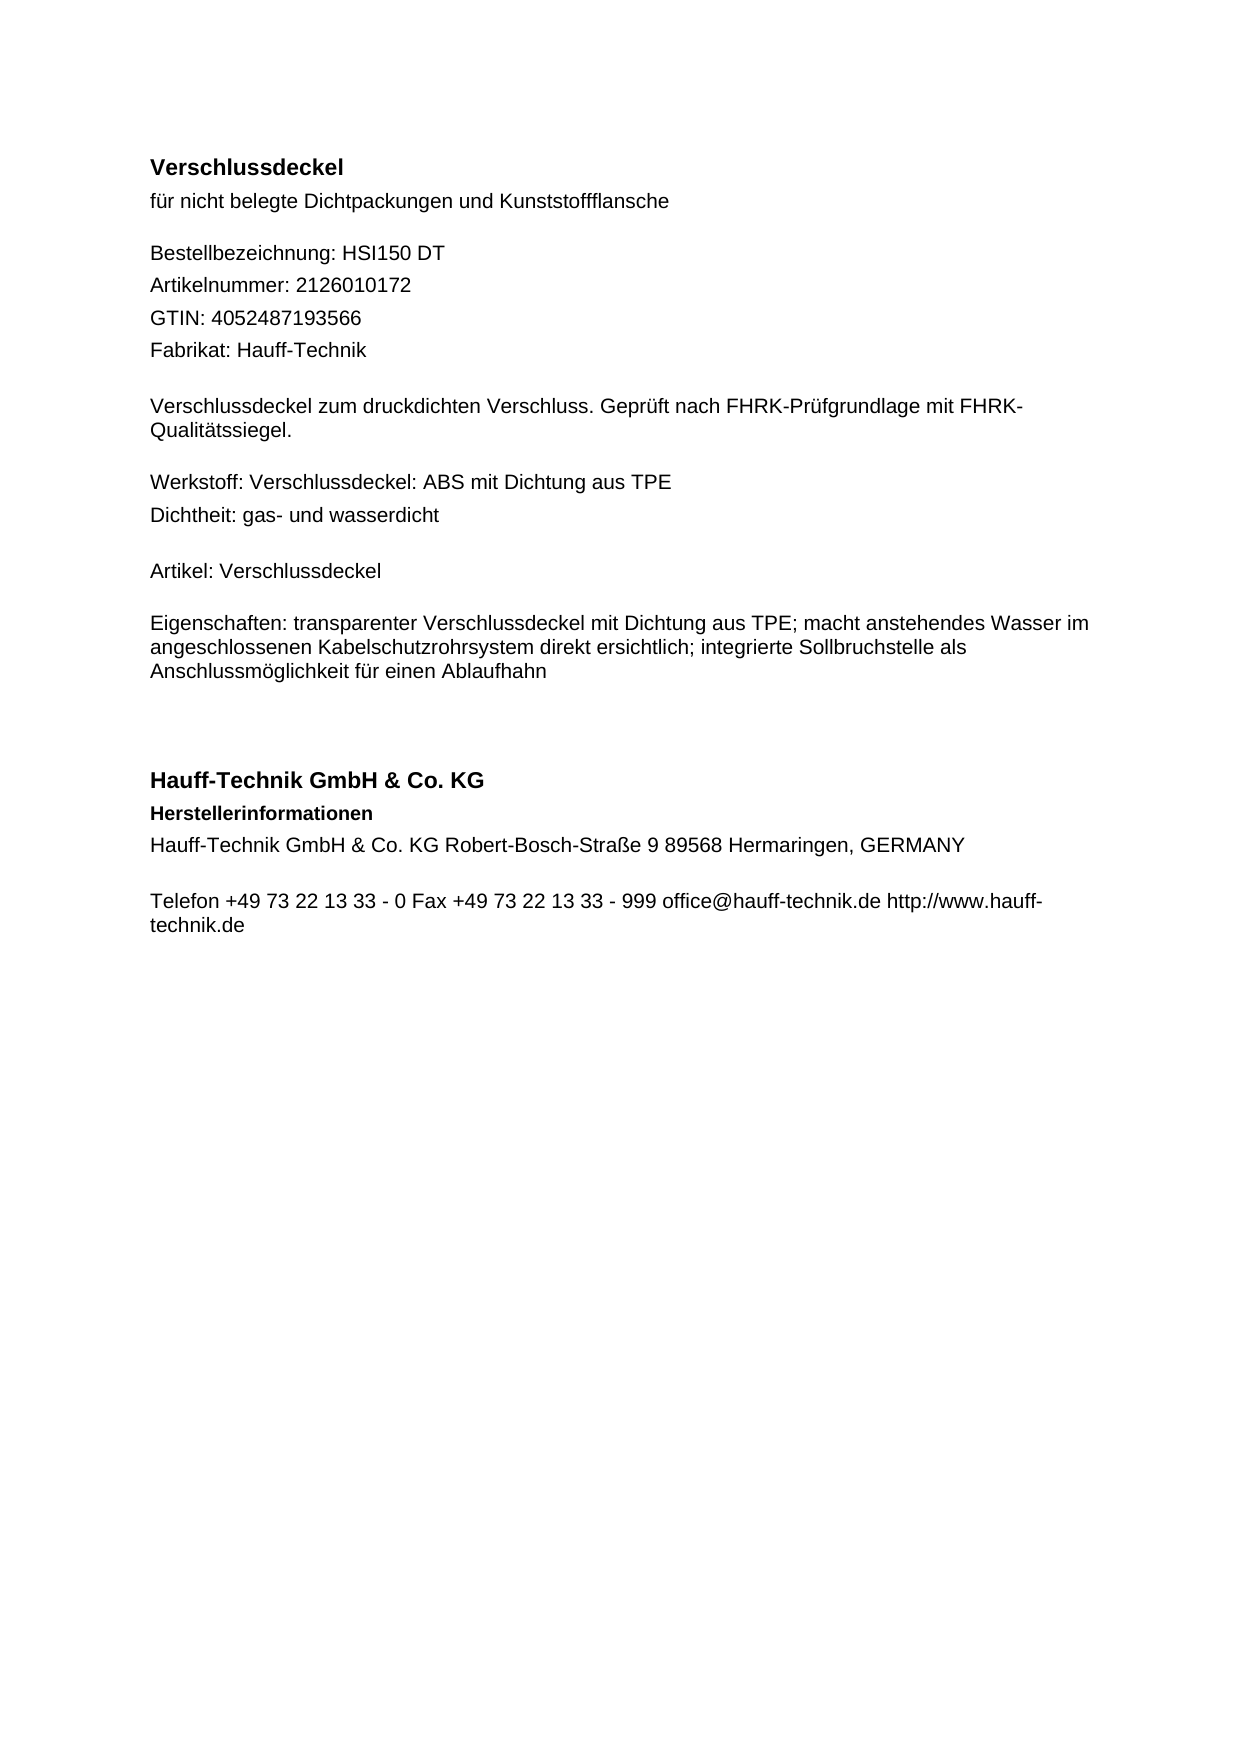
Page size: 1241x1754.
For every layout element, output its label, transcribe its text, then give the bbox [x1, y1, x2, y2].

text für nicht belegte Dichtpackungen und Kunststoffflansche [150, 189, 1090, 213]
text Fabrikat: Hauff-Technik [150, 338, 1090, 362]
text Herstellerinformationen [150, 802, 1090, 824]
text Werkstoff: Verschlussdeckel: ABS mit Dichtung aus TPE [150, 470, 1090, 494]
text Hauff-Technik GmbH & Co. KG [150, 767, 1090, 793]
text Artikel: Verschlussdeckel [150, 559, 1090, 583]
text Telefon +49 73 22 13 33 - 0 Fax +49 73 22 13 33 - 999 office@hauff-technik.de http://www.hauff-technik.de [150, 889, 1090, 937]
text Verschlussdeckel zum druckdichten Verschluss. Geprüft nach FHRK-Prüfgrundlage mit FHRK-Qualitätssiegel. [150, 394, 1090, 442]
text GTIN: 4052487193566 [150, 306, 1090, 329]
text Eigenschaften: transparenter Verschlussdeckel mit Dichtung aus TPE; macht anstehendes Wasser im angeschlossenen Kabelschutzrohrsystem direkt ersichtlich; integrierte Sollbruchstelle als Anschlussmöglichkeit für einen Ablaufhahn [150, 611, 1090, 683]
text Dichtheit: gas- und wasserdicht [150, 502, 1090, 526]
text Hauff-Technik GmbH & Co. KG Robert-Bosch-Straße 9 89568 Hermaringen, GERMANY [150, 833, 1090, 857]
text Artikelnummer: 2126010172 [150, 273, 1090, 297]
text Bestellbezeichnung: HSI150 DT [150, 241, 1090, 265]
text Verschlussdeckel [150, 154, 1090, 181]
